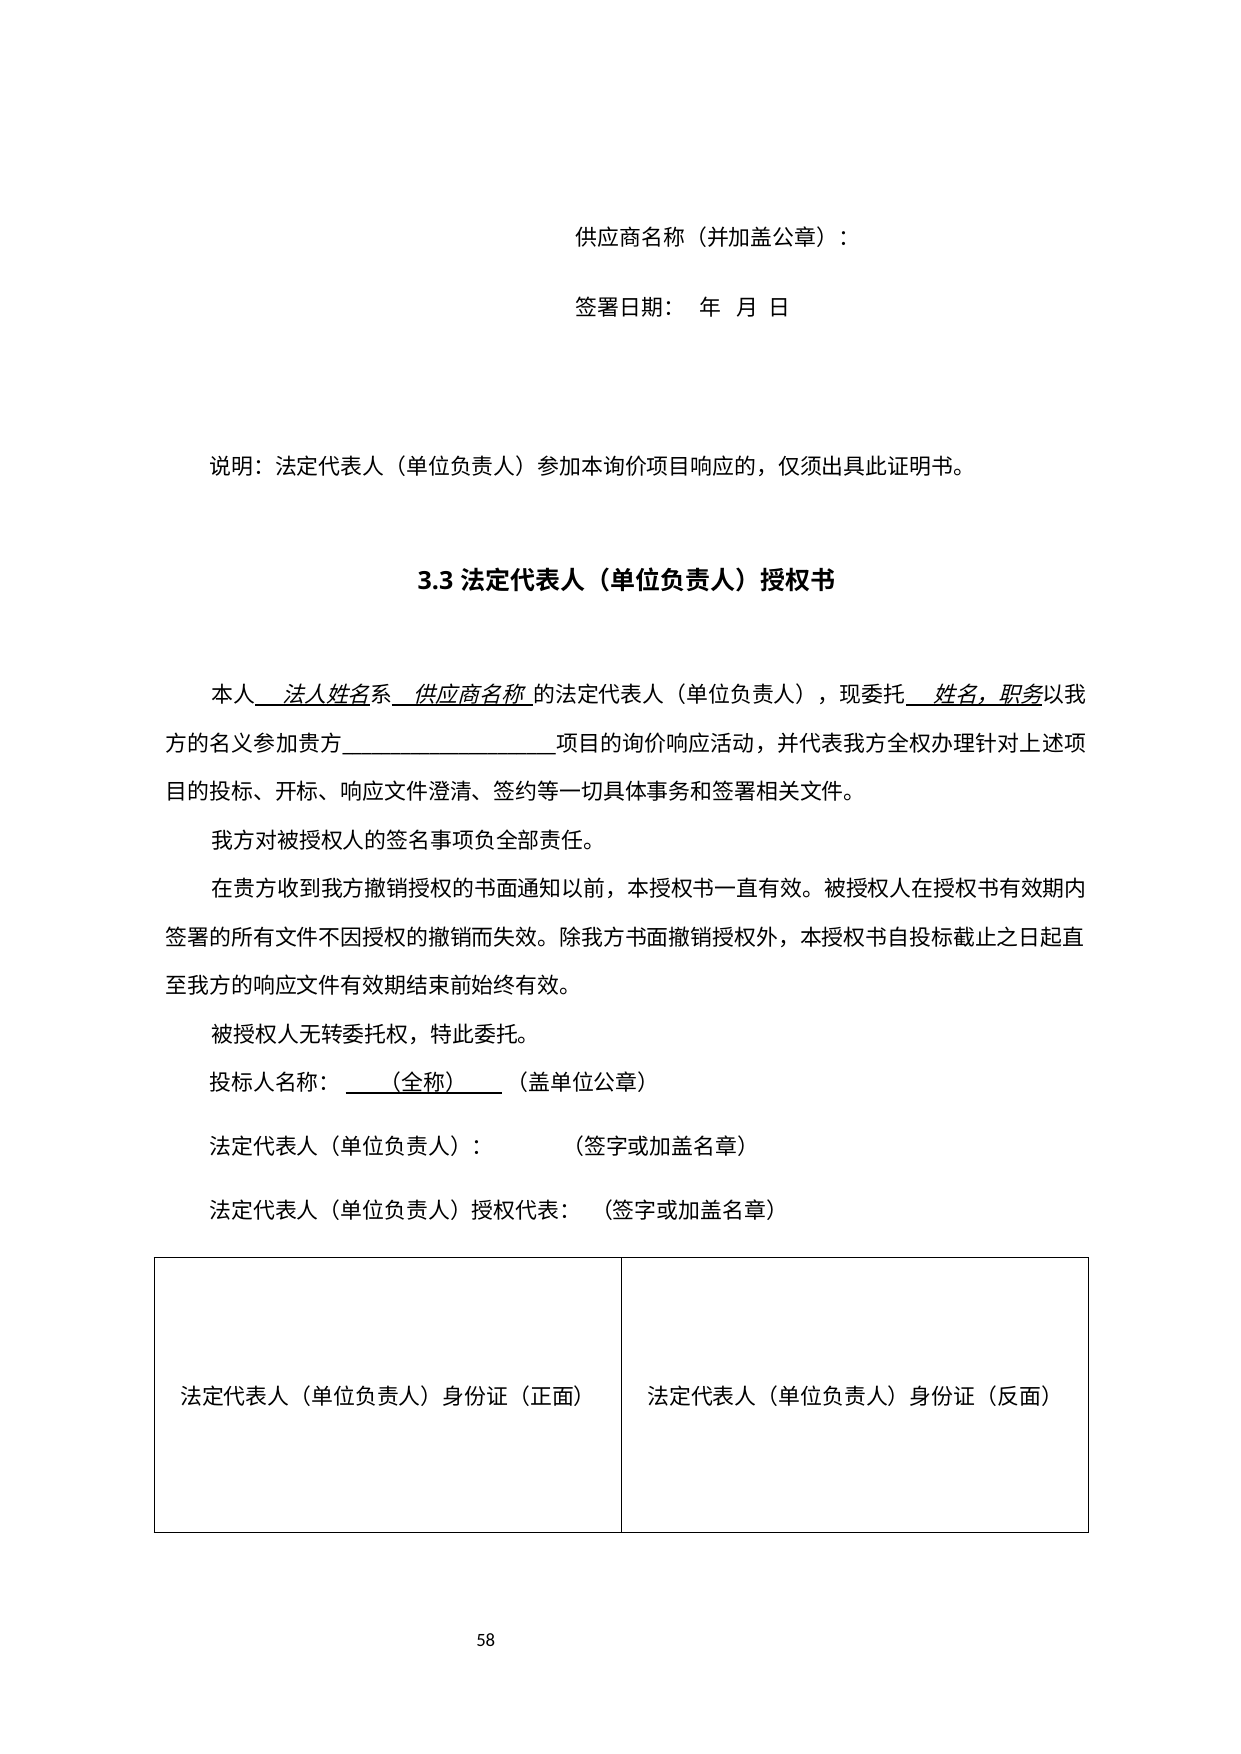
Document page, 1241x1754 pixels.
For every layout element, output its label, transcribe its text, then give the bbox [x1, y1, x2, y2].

text 法定代表人（单位负责人）： （签字或加盖名章） [165, 1129, 1087, 1161]
table_header 法定代表人（单位负责人）身份证（反面） [622, 1258, 1088, 1532]
text 3.3 法定代表人（单位负责人）授权书 [165, 546, 1087, 611]
text 本人 法人姓名系 供应商名称 的法定代表人（单位负责人），现委托 姓名，职务以我方的名义参加贵方______________________项目的询价响应活动，并代表我方全权办理针对上述项目的投标、开标、响应文件澄清、签约等一切具体事务和签署相关文件。 [165, 676, 1087, 806]
text 被授权人无转委托权，特此委托。 [165, 1016, 1087, 1049]
text 投标人名称： （全称） （盖单位公章） [165, 1065, 1087, 1097]
text 我方对被授权人的签名事项负全部责任。 [165, 822, 1087, 855]
text 签署日期： 年 月 日 [165, 290, 1087, 322]
text 法定代表人（单位负责人）授权代表： （签字或加盖名章） [165, 1193, 1087, 1226]
text 说明：法定代表人（单位负责人）参加本询价项目响应的，仅须出具此证明书。 [165, 449, 1087, 481]
table_header 法定代表人（单位负责人）身份证（正面） [155, 1258, 621, 1532]
text 在贵方收到我方撤销授权的书面通知以前，本授权书一直有效。被授权人在授权书有效期内签署的所有文件不因授权的撤销而失效。除我方书面撤销授权外，本授权书自投标截止之日起直至我方的响应文件有效期结束前始终有效。 [165, 871, 1087, 1001]
text 供应商名称（并加盖公章）： [165, 219, 1087, 252]
